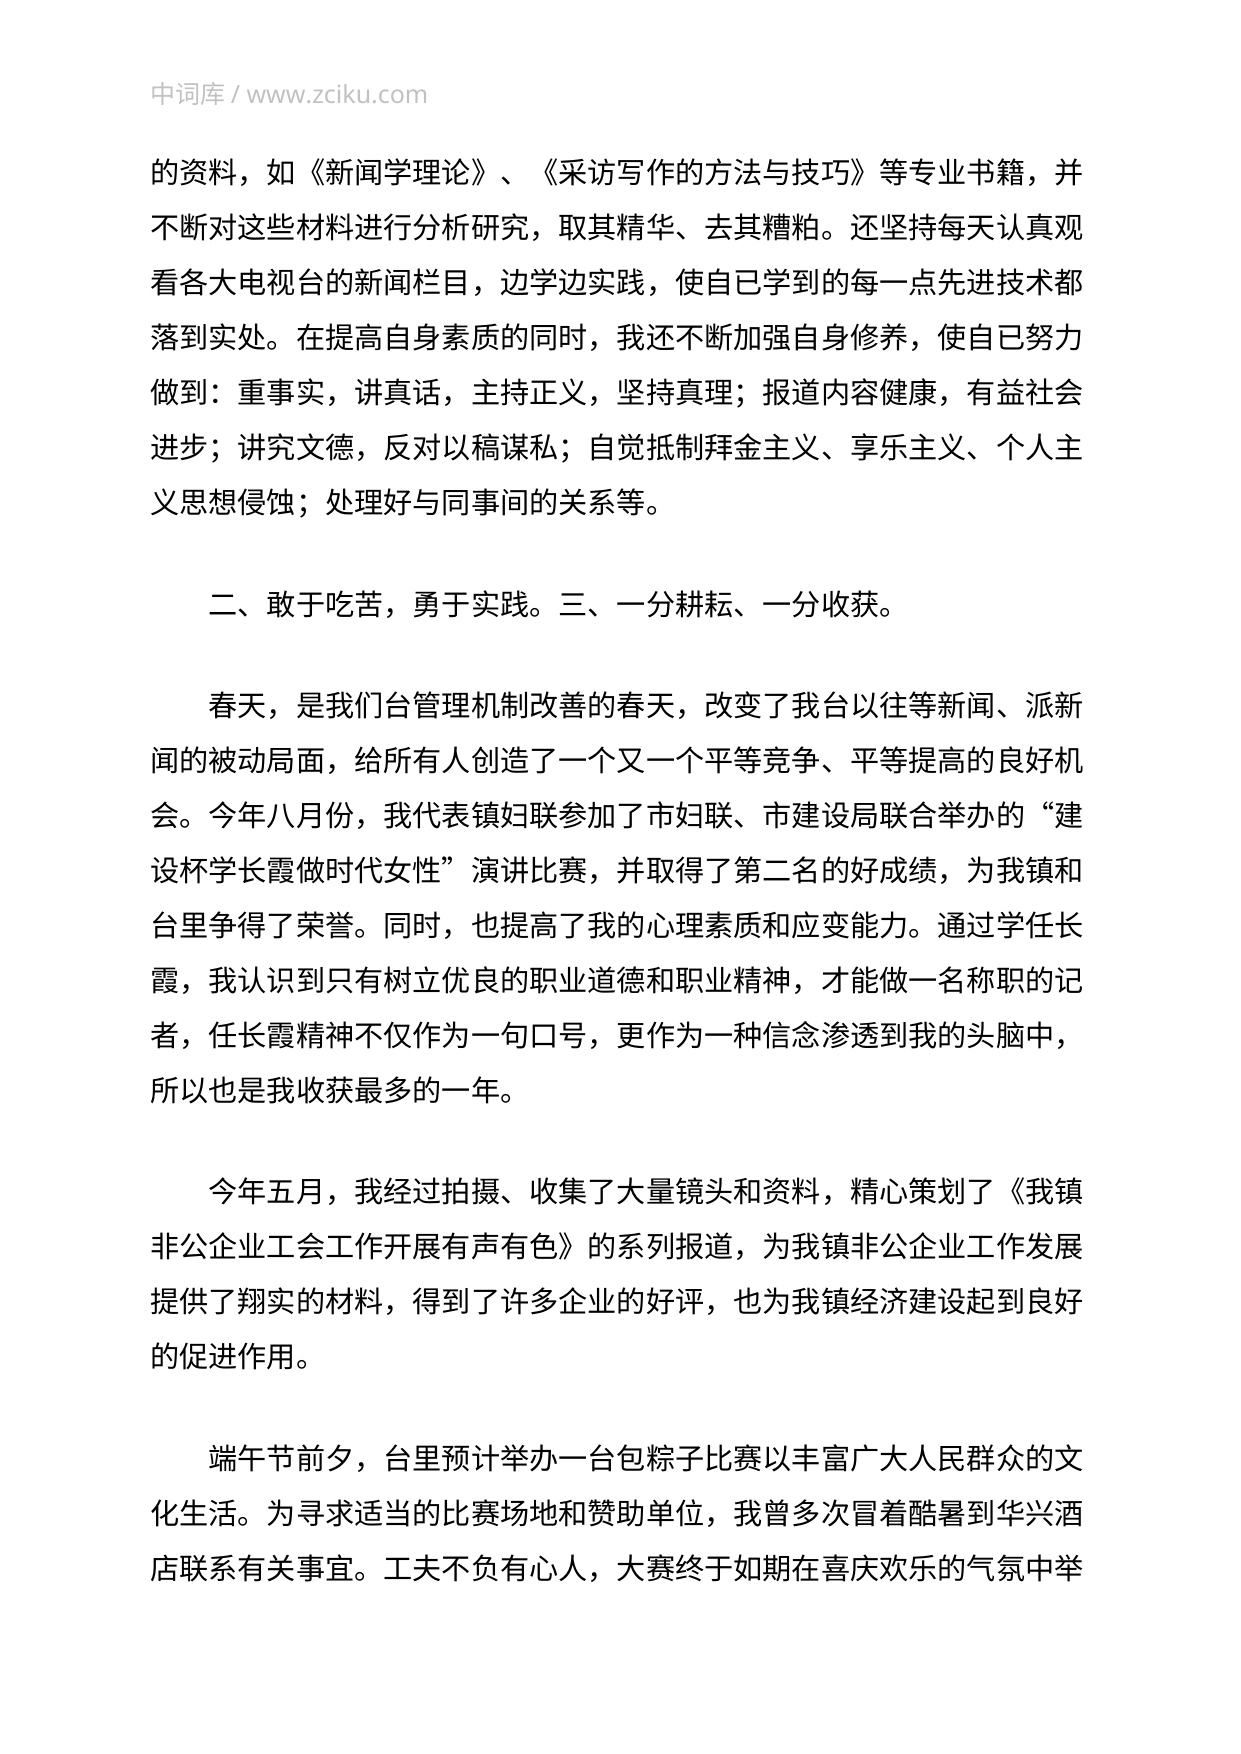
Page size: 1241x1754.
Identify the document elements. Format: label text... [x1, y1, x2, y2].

text 春天，是我们台管理机制改善的春天，改变了我台以往等新闻、派新闻的被动局面，给所有人创造了一个又一个平等竞争、平等提高的良好机会。今年八月份，我代表镇妇联参加了市妇联、市建设局联合举办的“建设杯学长霞做时代女性”演讲比赛，并取得了第二名的好成绩，为我镇和台里争得了荣誉。同时，也提高了我的心理素质和应变能力。通过学任长霞，我认识到只有树立优良的职业道德和职业精神，才能做一名称职的记者，任长霞精神不仅作为一句口号，更作为一种信念渗透到我的头脑中，所以也是我收获最多的一年。 [150, 683, 1090, 1109]
text 二、敢于吃苦，勇于实践。三、一分耕耘、一分收获。 [150, 581, 1090, 623]
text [150, 150, 1090, 522]
text 今年五月，我经过拍摄、收集了大量镜头和资料，精心策划了《我镇非公企业工会工作开展有声有色》的系列报道，为我镇非公企业工作发展提供了翔实的材料，得到了许多企业的好评，也为我镇经济建设起到良好的促进作用。 [150, 1169, 1090, 1376]
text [150, 1435, 1090, 1587]
